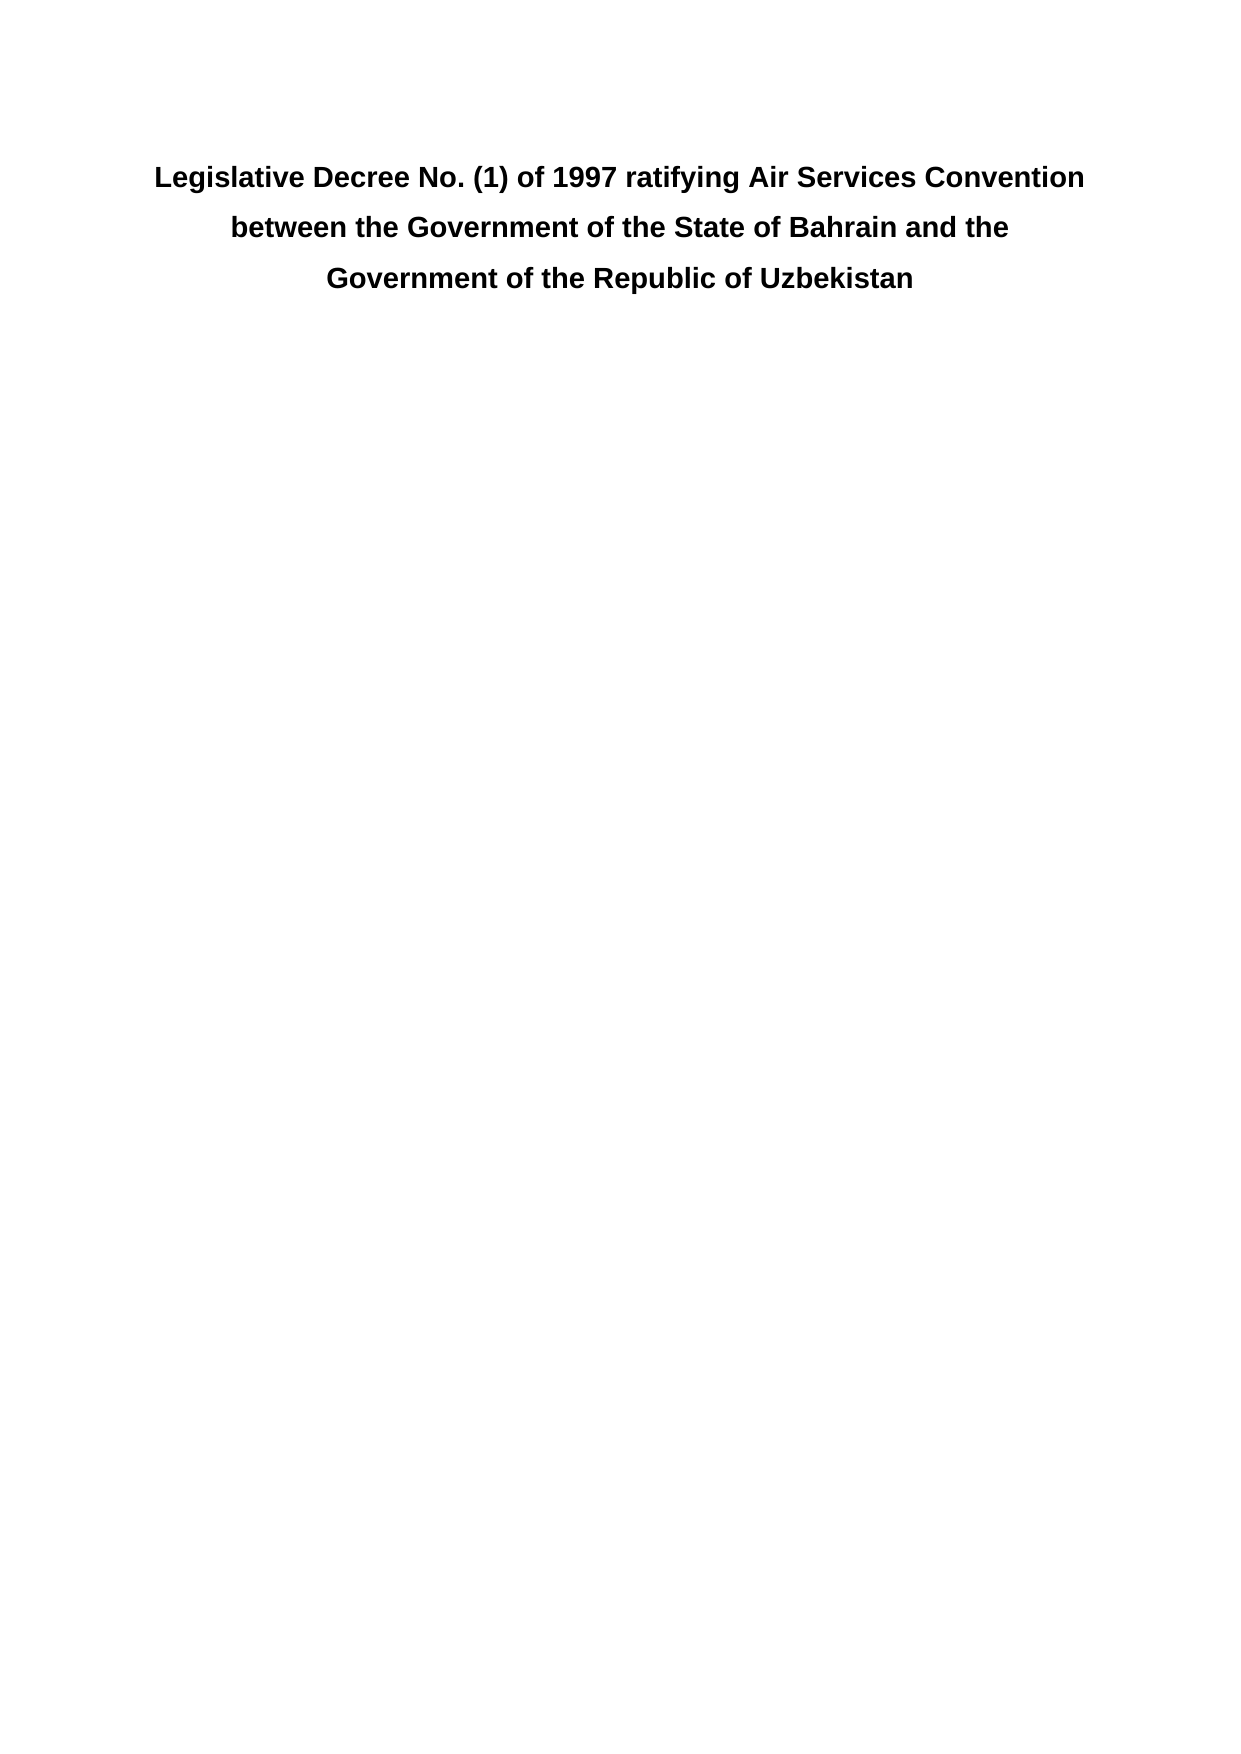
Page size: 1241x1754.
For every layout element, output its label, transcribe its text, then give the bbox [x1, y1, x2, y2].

text Legislative Decree No. (1) of 1997 ratifying Air Services Convention between the Government of the State of Bahrain and the Government of the Republic of Uzbekistan [148, 160, 1093, 294]
